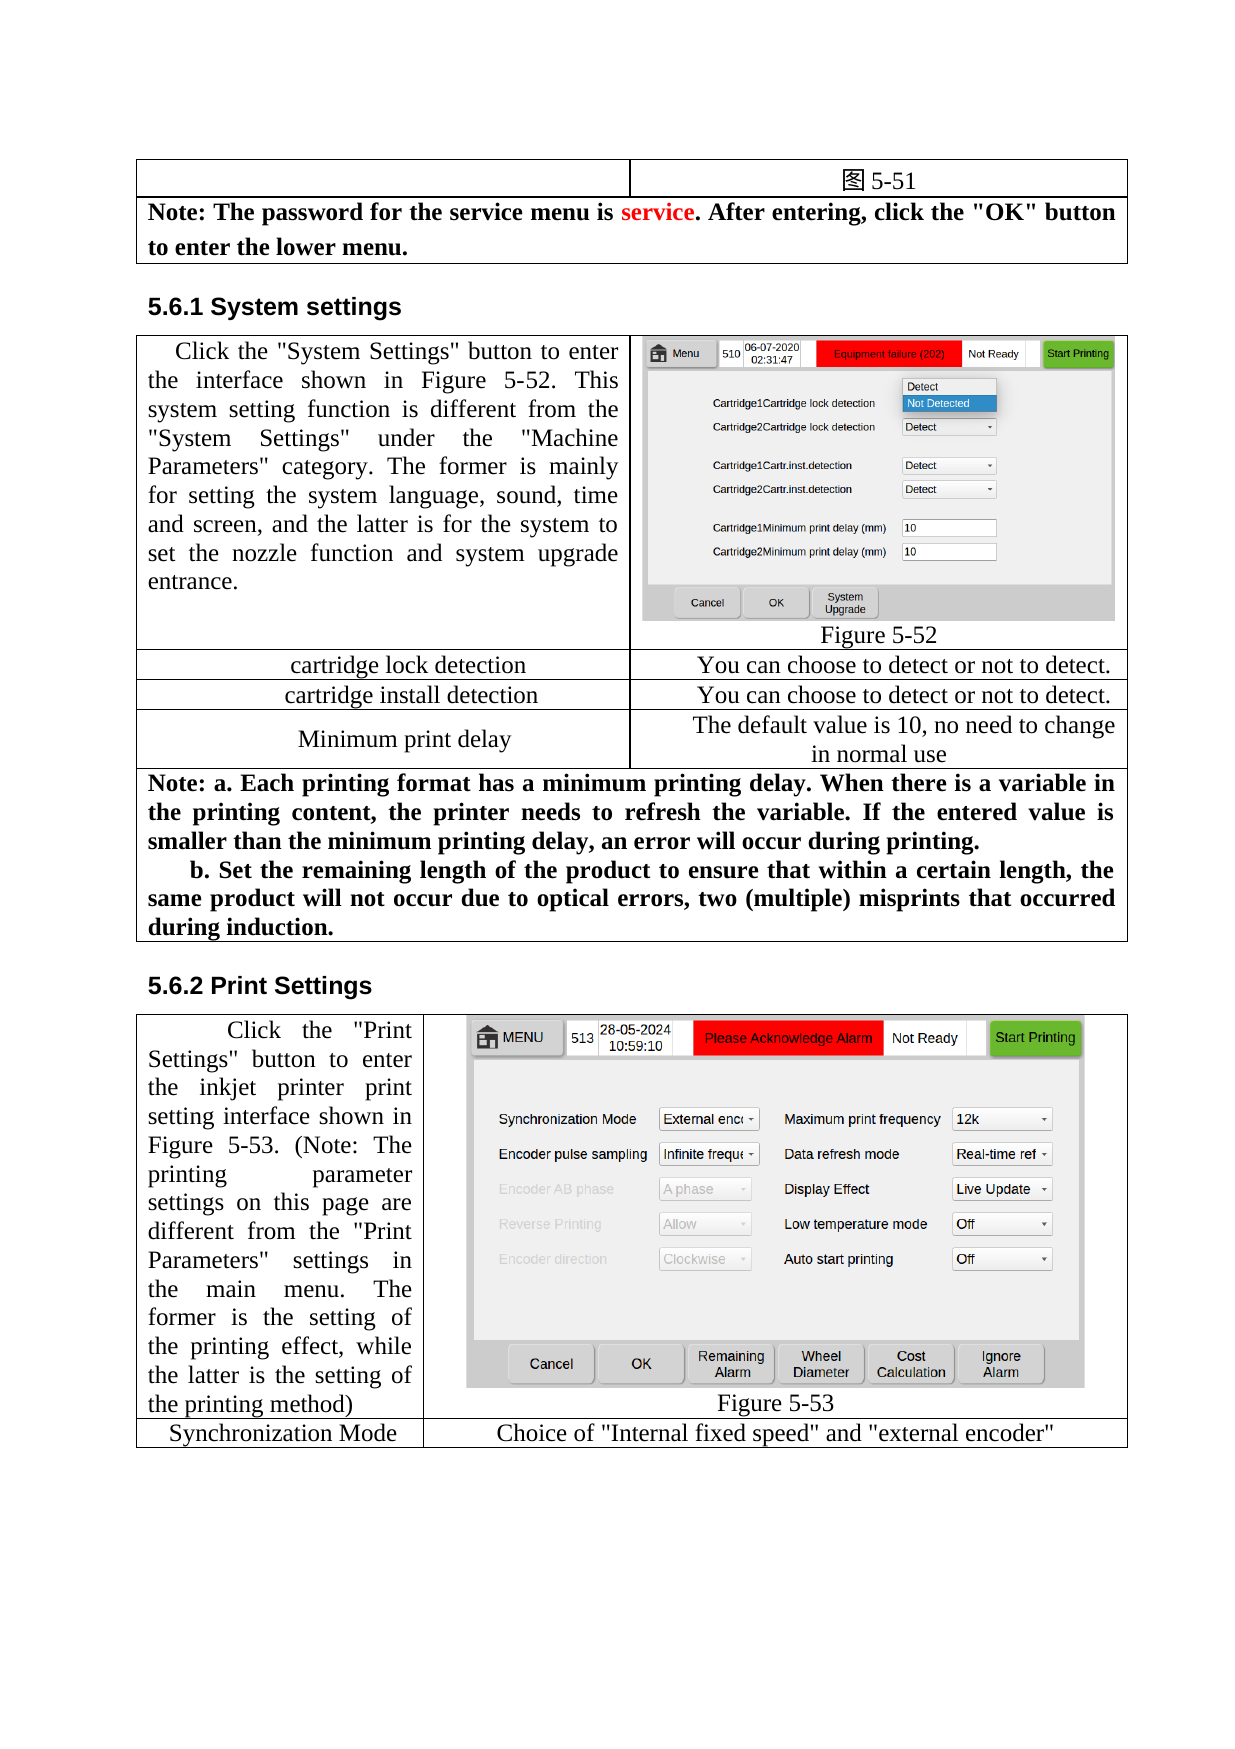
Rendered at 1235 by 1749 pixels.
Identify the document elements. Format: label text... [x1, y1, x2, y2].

table_header Click the "Print Settings" button to enter the inkjet printer print setting interface shown in Figure 5-53. (Note: The printing parameter settings on this page are different from the "Print Parameters" settings in the main menu. The former is the setting of the printing effect, while the latter is the setting of the printing method) [137, 1015, 423, 1417]
table_header Figure 5-53 [424, 1015, 1127, 1417]
table_header Click the "System Settings" button to enter the interface shown in Figure 5-52. This system setting function is different from the "System Settings" under the "Machine Parameters" category. The former is mainly for setting the system language, sound, time and screen, and the latter is for the system to set the nozzle function and system upgrade entrance. [137, 336, 629, 649]
table_cell Synchronization Mode [137, 1419, 423, 1447]
table_cell Minimum print delay [137, 710, 629, 767]
table_cell The default value is 10, no need to change in normal use [631, 710, 1127, 767]
picture [466, 1015, 1085, 1388]
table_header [137, 160, 629, 196]
table_cell Note: The password for the service menu is service. After entering, click the "OK" button to enter the lower menu. [137, 198, 1127, 262]
table_cell Choice of "Internal fixed speed" and "external encoder" [424, 1419, 1127, 1447]
table_cell Note: a. Each printing format has a minimum printing delay. When there is a variable in the printing content, the printer needs to refresh the variable. If the entered value is smaller than the minimum printing delay, an error will occur during printing. b. Set the remaining length of the product to ensure that within a certain length, the same product will not occur due to optical errors, two (multiple) misprints that occurred during induction. [137, 769, 1127, 941]
table_header 图5-51 [631, 160, 1127, 196]
table_cell You can choose to detect or not to detect. [631, 680, 1127, 709]
table_cell cartridge lock detection [137, 650, 629, 679]
table_cell You can choose to detect or not to detect. [631, 650, 1127, 679]
table_header Figure 5-52 [631, 336, 1127, 649]
subtitle 5.6.1 System settings [148, 292, 1116, 321]
table_cell cartridge install detection [137, 680, 629, 709]
subtitle 5.6.2 Print Settings [148, 971, 1116, 999]
picture [642, 336, 1115, 621]
